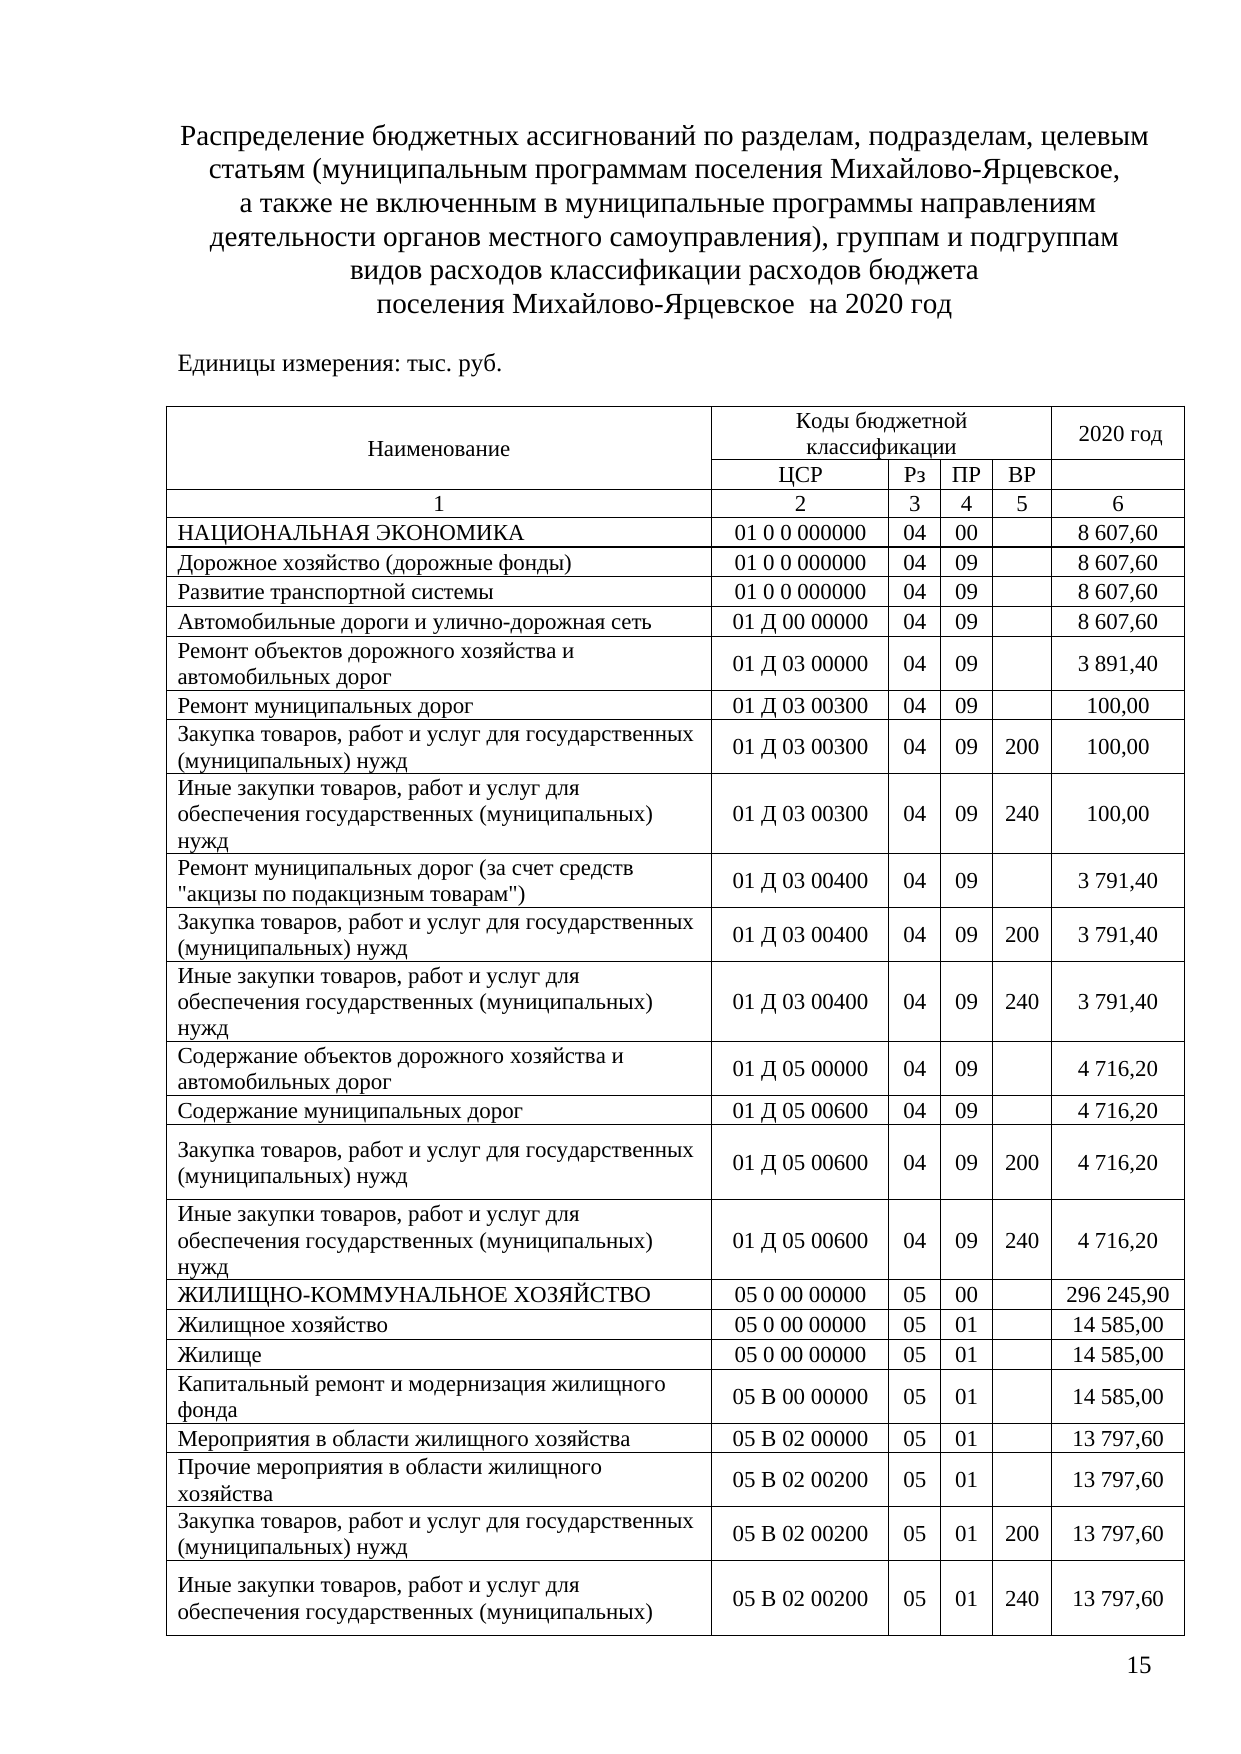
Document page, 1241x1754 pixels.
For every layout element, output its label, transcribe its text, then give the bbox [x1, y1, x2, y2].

table_cell [993, 637, 1051, 689]
table_cell Развитие транспортной системы [167, 577, 711, 606]
table_cell 05 [889, 1561, 940, 1635]
table_cell [993, 548, 1051, 576]
table_cell [1052, 460, 1184, 489]
table_cell Закупка товаров, работ и услуг для государственных (муниципальных) нужд [167, 720, 711, 773]
table_cell 09 [941, 1096, 992, 1124]
table_cell 04 [889, 774, 940, 853]
table_cell Иные закупки товаров, работ и услуг для обеспечения государственных (муниципальных) нужд [167, 962, 711, 1041]
table_cell 05 [889, 1453, 940, 1506]
table_header Наименование [167, 407, 711, 489]
table_cell 01 Д 03 00300 [712, 691, 888, 719]
table_cell 13 797,60 [1052, 1453, 1184, 1506]
table_cell ЖИЛИЩНО-КОММУНАЛЬНОЕ ХОЗЯЙСТВО [167, 1280, 711, 1309]
table_cell 4 716,20 [1052, 1200, 1184, 1279]
table_cell 01 [941, 1310, 992, 1339]
table_cell 3 791,40 [1052, 854, 1184, 907]
table_cell 05 0 00 00000 [712, 1280, 888, 1309]
table_cell 09 [941, 691, 992, 719]
table_cell Содержание объектов дорожного хозяйства и автомобильных дорог [167, 1042, 711, 1094]
table_cell 04 [889, 1200, 940, 1279]
table_cell ПР [941, 460, 992, 489]
table_cell 100,00 [1052, 774, 1184, 853]
table_cell [993, 518, 1051, 546]
table_header 2020 год [1052, 407, 1184, 459]
table_cell 100,00 [1052, 720, 1184, 773]
table_cell 05 В 02 00200 [712, 1507, 888, 1560]
table_cell Ремонт муниципальных дорог (за счет средств "акцизы по подакцизным товарам") [167, 854, 711, 907]
table_cell [993, 1453, 1051, 1506]
table_cell 09 [941, 720, 992, 773]
table_cell 01 [941, 1561, 992, 1635]
table_cell 8 607,60 [1052, 548, 1184, 576]
table_cell 00 [941, 518, 992, 546]
table_cell 4 716,20 [1052, 1096, 1184, 1124]
table_cell 01 Д 03 00300 [712, 774, 888, 853]
table_cell 04 [889, 518, 940, 546]
table_cell 200 [993, 1507, 1051, 1560]
table_cell [993, 1370, 1051, 1422]
table_cell 01 Д 03 00400 [712, 908, 888, 961]
table_cell [993, 607, 1051, 636]
table_cell [993, 1310, 1051, 1339]
table_cell 05 В 02 00200 [712, 1453, 888, 1506]
table_cell 04 [889, 637, 940, 689]
table_cell Капитальный ремонт и модернизация жилищного фонда [167, 1370, 711, 1422]
table_cell 09 [941, 637, 992, 689]
table_cell 01 Д 05 00000 [712, 1042, 888, 1094]
table_cell 13 797,60 [1052, 1507, 1184, 1560]
table_cell 04 [889, 548, 940, 576]
table_cell 04 [889, 1042, 940, 1094]
text поселения Михайлово-Ярцевское на 2020 год [177, 286, 1152, 319]
table_cell Прочие мероприятия в области жилищного хозяйства [167, 1453, 711, 1506]
table_cell 4 716,20 [1052, 1042, 1184, 1094]
table_cell 09 [941, 577, 992, 606]
table_cell 04 [889, 607, 940, 636]
table_cell НАЦИОНАЛЬНАЯ ЭКОНОМИКА [167, 518, 711, 546]
table_cell 09 [941, 607, 992, 636]
table_cell 01 Д 03 00300 [712, 720, 888, 773]
table_cell 05 [889, 1424, 940, 1452]
table_cell 4 716,20 [1052, 1125, 1184, 1199]
table_cell Рз [889, 460, 940, 489]
table_cell 09 [941, 962, 992, 1041]
table_cell 3 [889, 490, 940, 517]
table_cell [993, 1042, 1051, 1094]
table_cell 00 [941, 1280, 992, 1309]
table_cell 13 797,60 [1052, 1561, 1184, 1635]
table_cell 05 [889, 1507, 940, 1560]
table_cell 04 [889, 1096, 940, 1124]
table_cell 05 В 00 00000 [712, 1370, 888, 1422]
table_cell 3 891,40 [1052, 637, 1184, 689]
table_cell 04 [889, 691, 940, 719]
table_cell 05 [889, 1340, 940, 1369]
table_cell 13 797,60 [1052, 1424, 1184, 1452]
table_cell 3 791,40 [1052, 962, 1184, 1041]
table_cell 05 В 02 00000 [712, 1424, 888, 1452]
table_cell 04 [889, 720, 940, 773]
table_cell 01 0 0 000000 [712, 548, 888, 576]
table_cell Мероприятия в области жилищного хозяйства [167, 1424, 711, 1452]
table_cell ВР [993, 460, 1051, 489]
table_cell 240 [993, 774, 1051, 853]
table_cell 01 [941, 1370, 992, 1422]
table_cell Автомобильные дороги и улично-дорожная сеть [167, 607, 711, 636]
table_cell [993, 1424, 1051, 1452]
table_cell 01 Д 05 00600 [712, 1200, 888, 1279]
table_cell Содержание муниципальных дорог [167, 1096, 711, 1124]
table_cell 09 [941, 1042, 992, 1094]
table_cell 01 [941, 1507, 992, 1560]
table_cell Иные закупки товаров, работ и услуг для обеспечения государственных (муниципальных) нужд [167, 1200, 711, 1279]
table_cell 5 [993, 490, 1051, 517]
table_cell 09 [941, 1125, 992, 1199]
table_cell 05 В 02 00200 [712, 1561, 888, 1635]
text а также не включенным в муниципальные программы направлениям деятельности органов местного самоуправления), группам и подгруппам видов расходов классификации расходов бюджета [177, 185, 1152, 286]
table_cell 200 [993, 1125, 1051, 1199]
table_cell Жилищное хозяйство [167, 1310, 711, 1339]
table_cell 05 [889, 1280, 940, 1309]
table_cell 240 [993, 962, 1051, 1041]
table_cell 04 [889, 854, 940, 907]
table_cell 4 [941, 490, 992, 517]
table_cell 240 [993, 1561, 1051, 1635]
table_cell 04 [889, 962, 940, 1041]
table_cell 05 0 00 00000 [712, 1310, 888, 1339]
table_cell [993, 691, 1051, 719]
table_cell Закупка товаров, работ и услуг для государственных (муниципальных) нужд [167, 908, 711, 961]
table_cell 01 Д 03 00400 [712, 962, 888, 1041]
table_cell 240 [993, 1200, 1051, 1279]
table_cell 01 Д 00 00000 [712, 607, 888, 636]
table_cell 09 [941, 908, 992, 961]
table_cell 14 585,00 [1052, 1370, 1184, 1422]
table_cell 200 [993, 908, 1051, 961]
table_cell [993, 1280, 1051, 1309]
table_cell Закупка товаров, работ и услуг для государственных (муниципальных) нужд [167, 1507, 711, 1560]
table_cell 01 [941, 1340, 992, 1369]
table_header Коды бюджетной классификации [712, 407, 1051, 459]
table_cell 100,00 [1052, 691, 1184, 719]
table_cell ЦСР [712, 460, 888, 489]
table_cell 1 [167, 490, 711, 517]
table_cell 09 [941, 1200, 992, 1279]
table_cell 09 [941, 548, 992, 576]
table_cell 04 [889, 577, 940, 606]
text Распределение бюджетных ассигнований по разделам, подразделам, целевым статьям (муниципальным программам поселения Михайлово-Ярцевское, [177, 118, 1152, 185]
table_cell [167, 1561, 711, 1635]
table_cell 04 [889, 908, 940, 961]
table_cell 01 [941, 1453, 992, 1506]
table_cell 09 [941, 854, 992, 907]
table_cell 01 Д 05 00600 [712, 1096, 888, 1124]
table_cell [993, 577, 1051, 606]
table_cell Жилище [167, 1340, 711, 1369]
table_cell 6 [1052, 490, 1184, 517]
table_cell 05 [889, 1310, 940, 1339]
table_cell 14 585,00 [1052, 1340, 1184, 1369]
table_cell [993, 854, 1051, 907]
table_cell 01 0 0 000000 [712, 518, 888, 546]
table_cell Ремонт муниципальных дорог [167, 691, 711, 719]
table_cell 01 Д 03 00000 [712, 637, 888, 689]
table_cell 2 [712, 490, 888, 517]
table_cell 05 [889, 1370, 940, 1422]
table_cell 14 585,00 [1052, 1310, 1184, 1339]
table_cell Дорожное хозяйство (дорожные фонды) [167, 548, 711, 576]
table_cell 296 245,90 [1052, 1280, 1184, 1309]
table_cell 01 0 0 000000 [712, 577, 888, 606]
table_cell [993, 1340, 1051, 1369]
text Единицы измерения: тыс. руб. [177, 348, 1152, 377]
table_cell 01 Д 05 00600 [712, 1125, 888, 1199]
table_cell [993, 1096, 1051, 1124]
table_cell 8 607,60 [1052, 577, 1184, 606]
table_cell 09 [941, 774, 992, 853]
table_cell Иные закупки товаров, работ и услуг для обеспечения государственных (муниципальных) нужд [167, 774, 711, 853]
table_cell 8 607,60 [1052, 607, 1184, 636]
table_cell Закупка товаров, работ и услуг для государственных (муниципальных) нужд [167, 1125, 711, 1199]
table_cell 01 [941, 1424, 992, 1452]
table_cell 3 791,40 [1052, 908, 1184, 961]
table_cell 01 Д 03 00400 [712, 854, 888, 907]
table_cell 04 [889, 1125, 940, 1199]
table_cell 200 [993, 720, 1051, 773]
table_cell Ремонт объектов дорожного хозяйства и автомобильных дорог [167, 637, 711, 689]
table_cell 05 0 00 00000 [712, 1340, 888, 1369]
table_cell 8 607,60 [1052, 518, 1184, 546]
